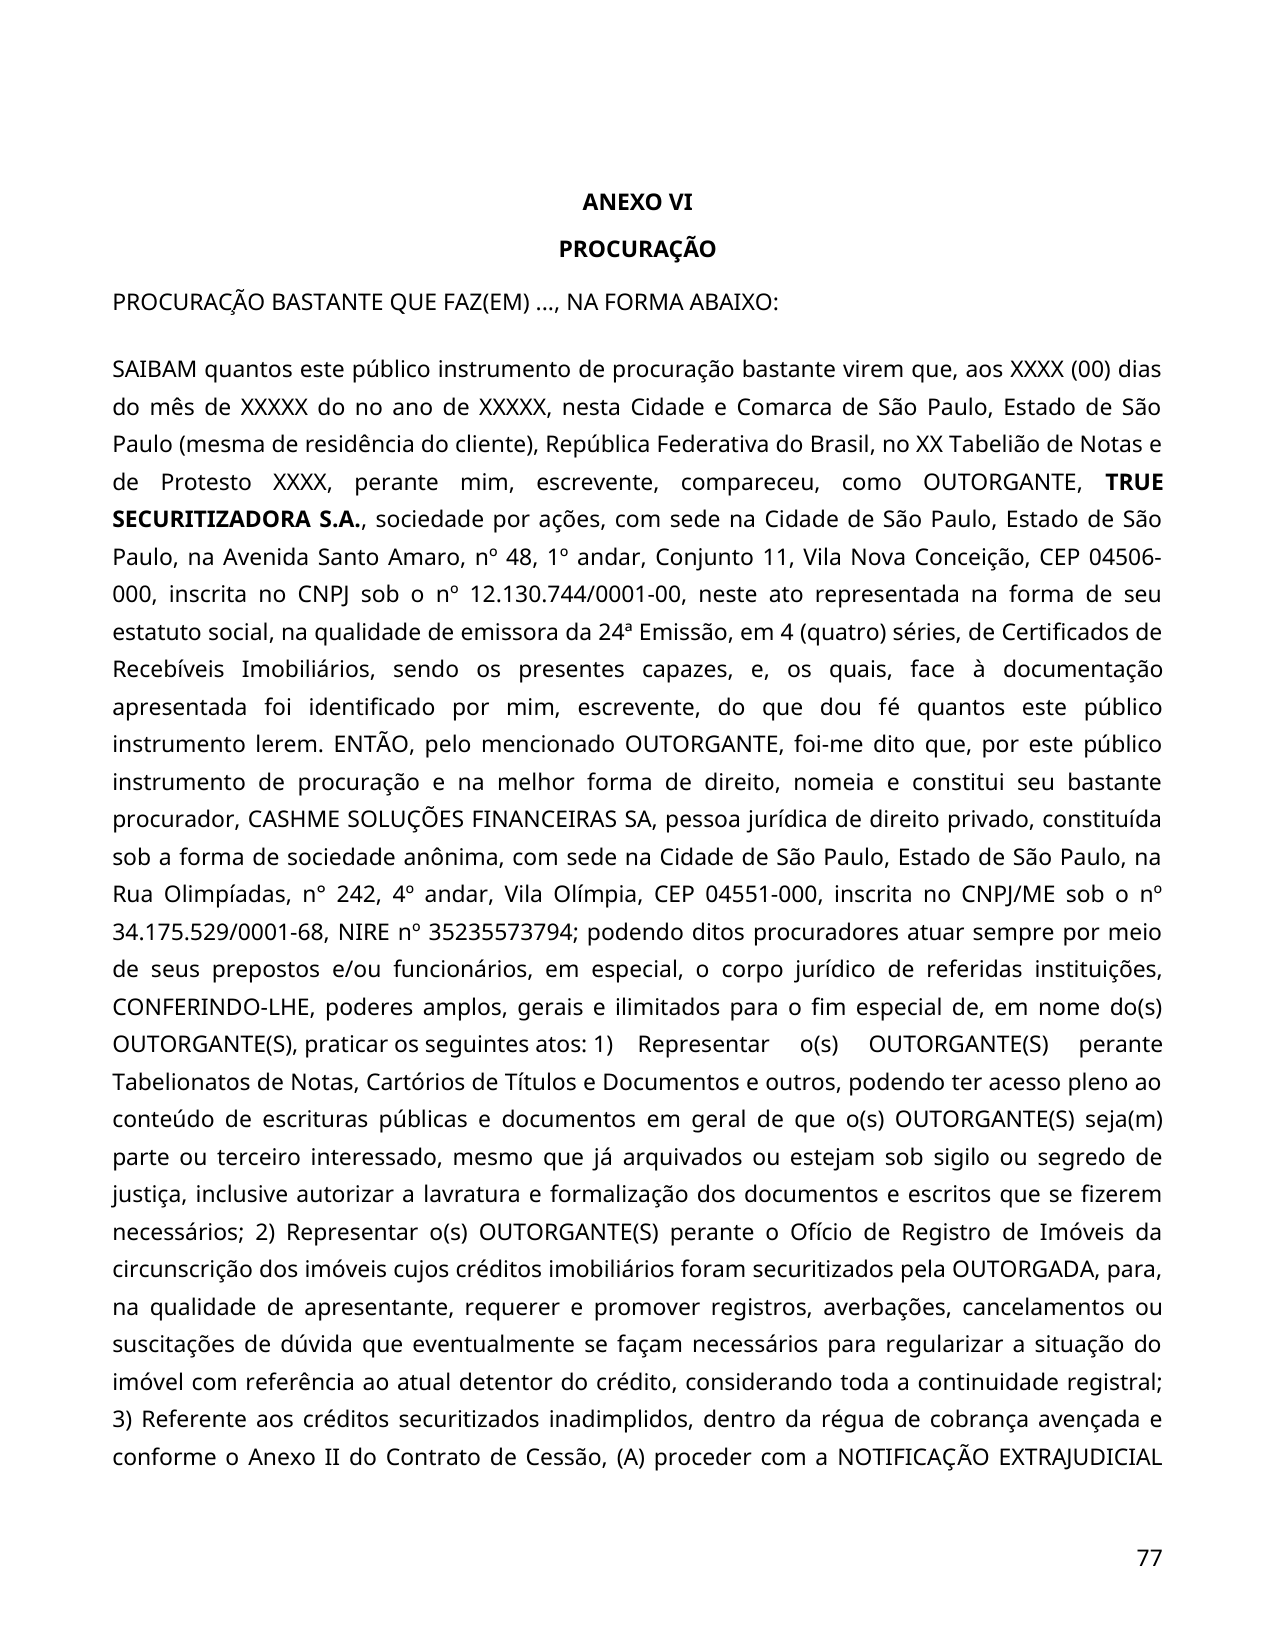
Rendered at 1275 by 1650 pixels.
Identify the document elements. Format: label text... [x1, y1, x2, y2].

text ANEXO VI [112, 186, 1162, 218]
text PROCURAÇÃO [112, 233, 1162, 264]
text PROCURAÇÃO BASTANTE QUE FAZ(EM) ..., NA FORMA ABAIXO: [112, 280, 1164, 318]
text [112, 347, 1164, 1472]
